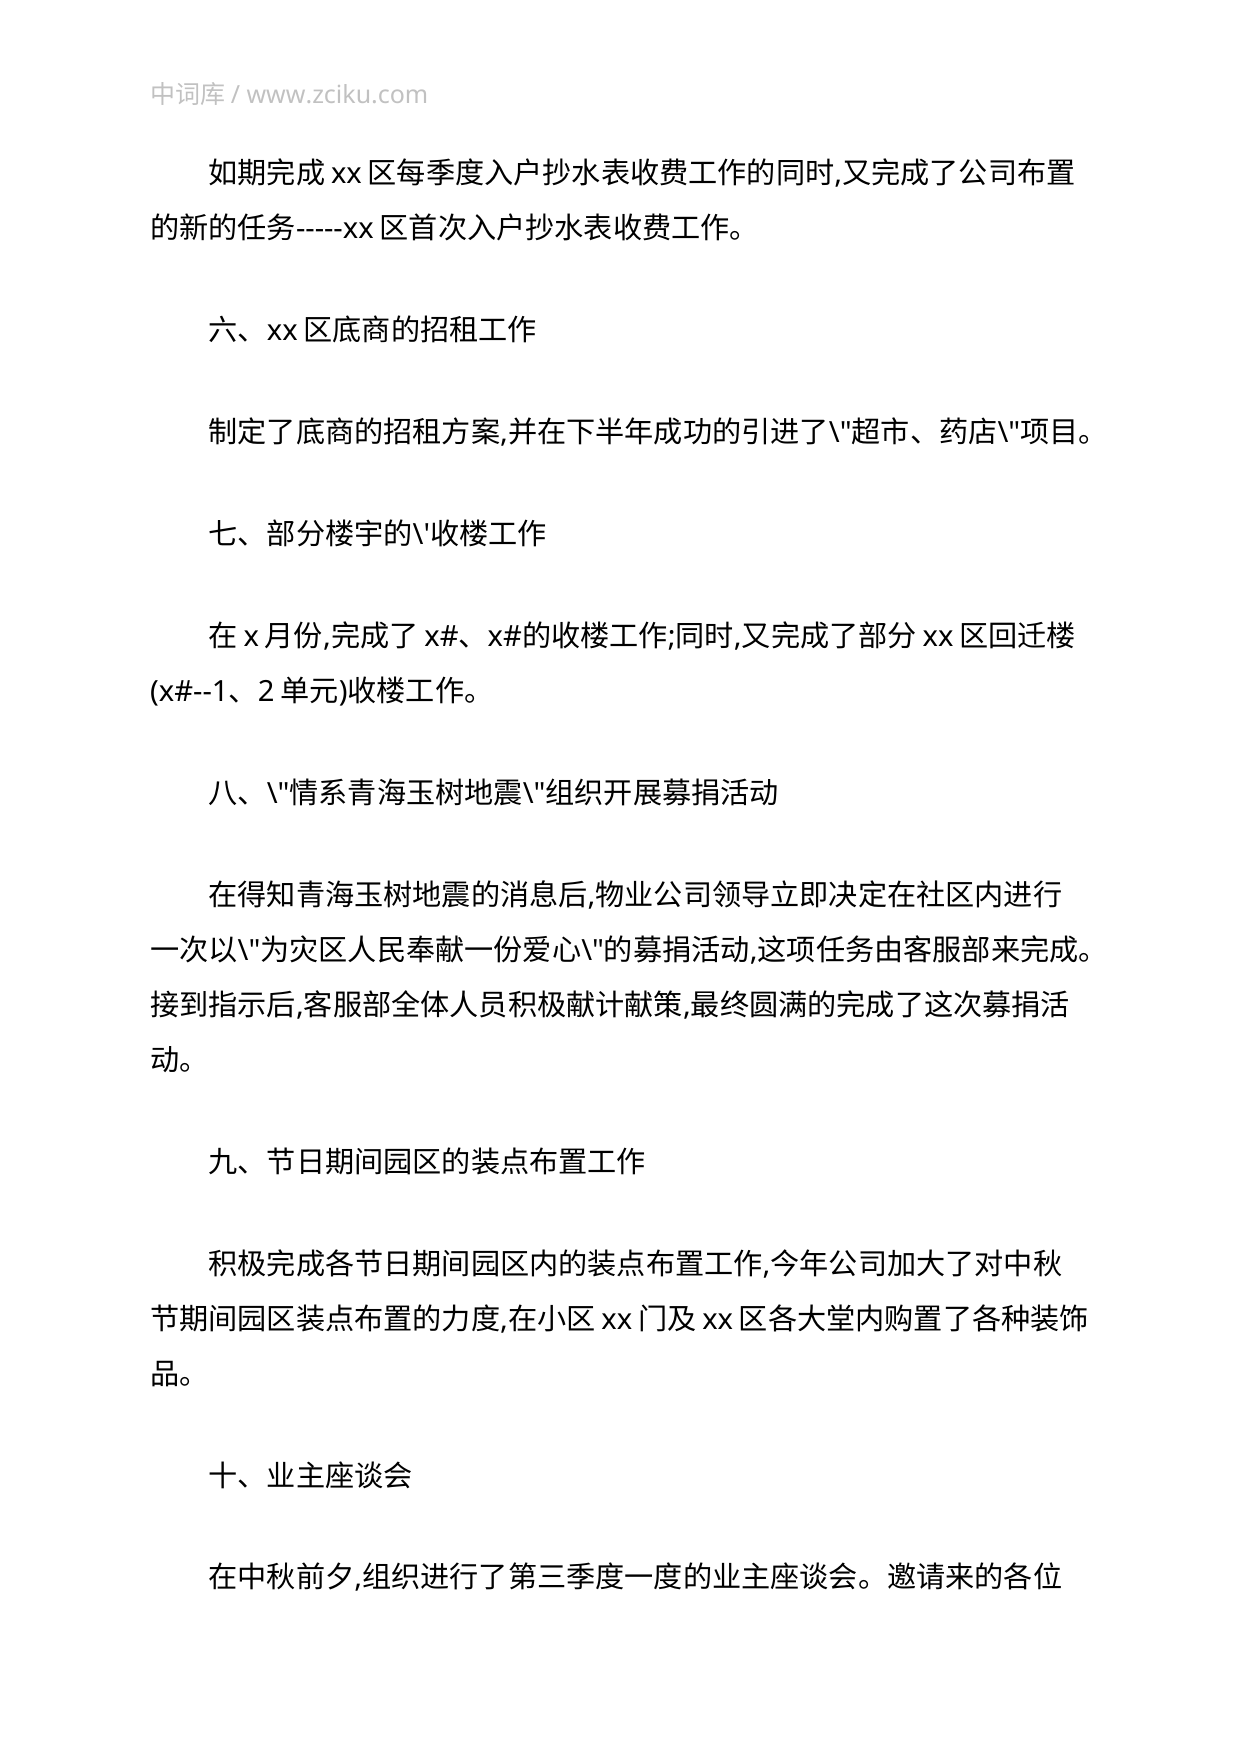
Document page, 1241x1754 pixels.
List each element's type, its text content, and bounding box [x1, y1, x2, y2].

text 在x月份,完成了x#、x#的收楼工作;同时,又完成了部分xx区回迁楼(x#--1、2单元)收楼工作。 [150, 613, 1090, 710]
text 十、业主座谈会 [150, 1452, 1090, 1494]
text 积极完成各节日期间园区内的装点布置工作,今年公司加大了对中秋节期间园区装点布置的力度,在小区xx门及xx区各大堂内购置了各种装饰品。 [150, 1240, 1090, 1393]
text 制定了底商的招租方案,并在下半年成功的引进了\"超市、药店\"项目。 [150, 409, 1090, 451]
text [150, 1554, 1090, 1596]
text 九、节日期间园区的装点布置工作 [150, 1139, 1090, 1181]
text 如期完成xx区每季度入户抄水表收费工作的同时,又完成了公司布置的新的任务-----xx区首次入户抄水表收费工作。 [150, 150, 1090, 247]
text 在得知青海玉树地震的消息后,物业公司领导立即决定在社区内进行一次以\"为灾区人民奉献一份爱心\"的募捐活动,这项任务由客服部来完成。接到指示后,客服部全体人员积极献计献策,最终圆满的完成了这次募捐活动。 [150, 872, 1090, 1079]
text 六、xx区底商的招租工作 [150, 307, 1090, 349]
text 八、\"情系青海玉树地震\"组织开展募捐活动 [150, 770, 1090, 812]
text 七、部分楼宇的\'收楼工作 [150, 511, 1090, 553]
